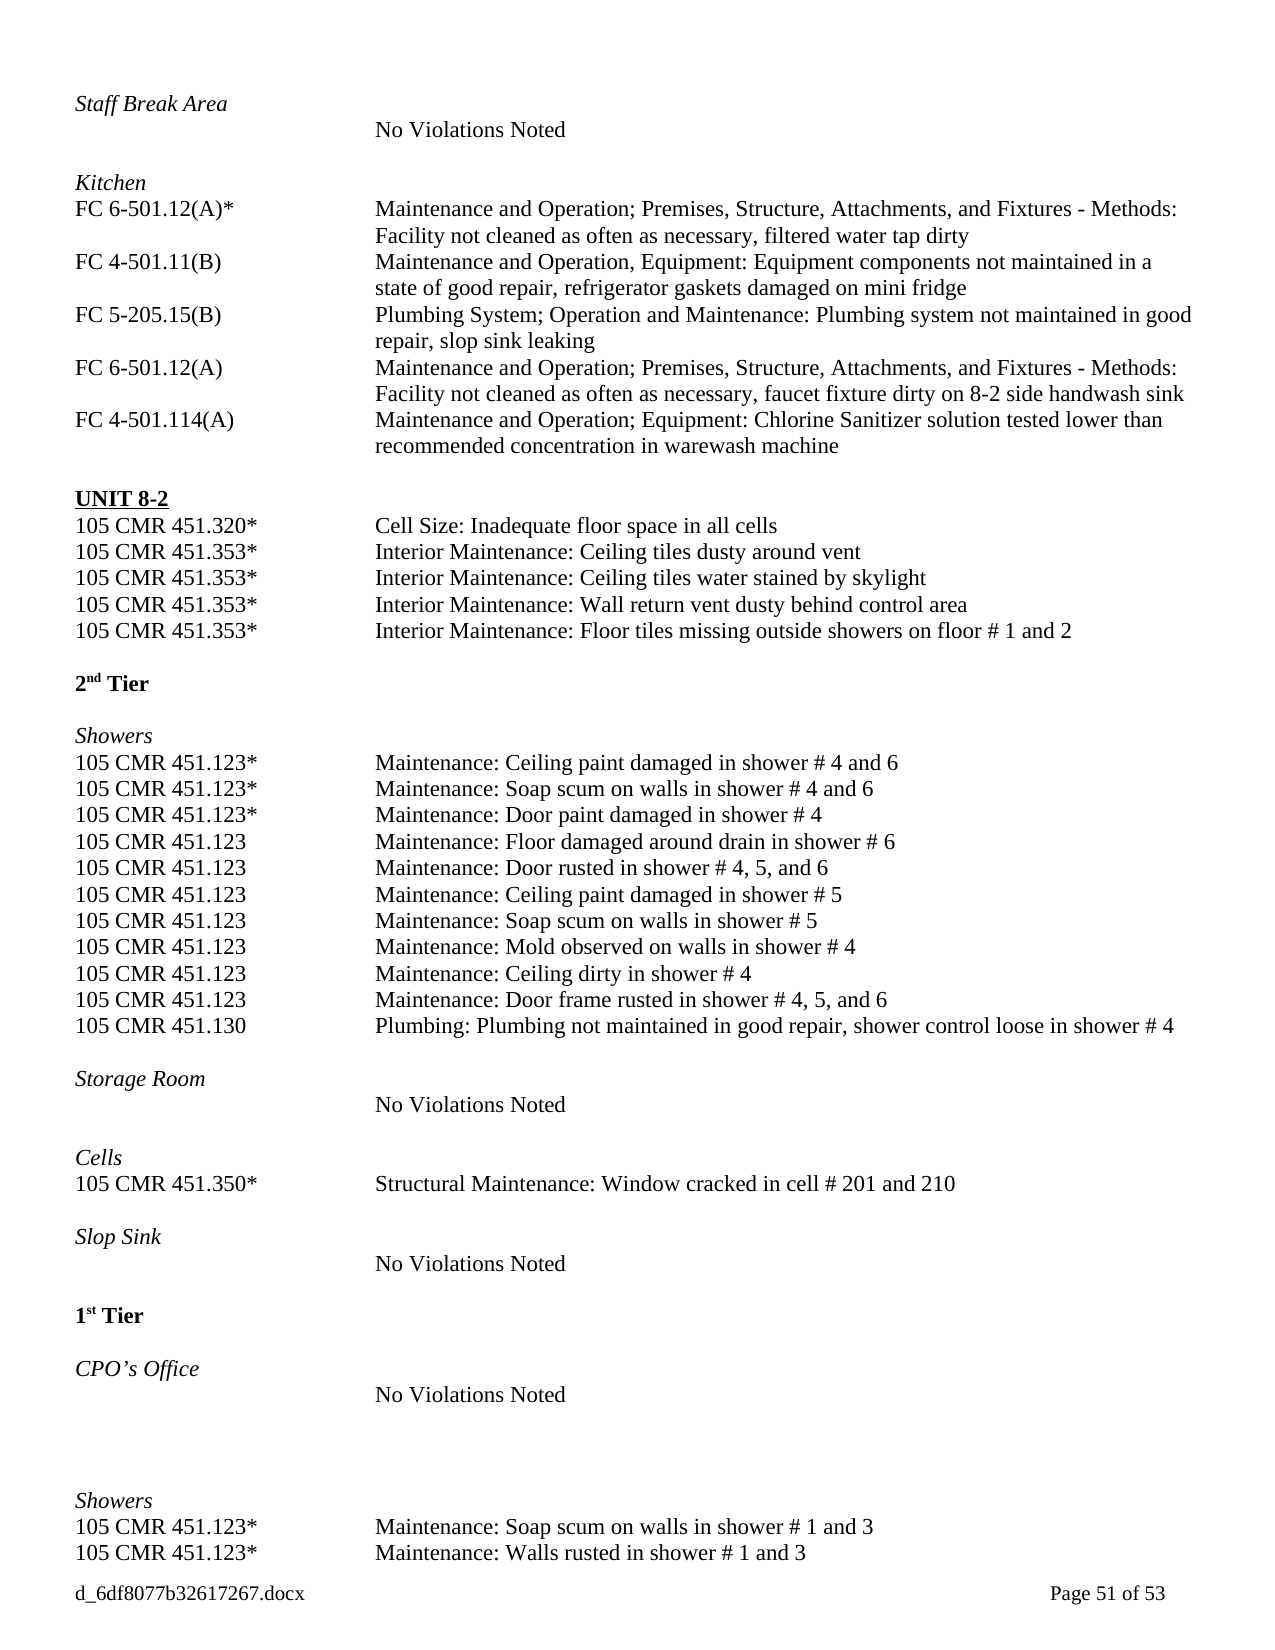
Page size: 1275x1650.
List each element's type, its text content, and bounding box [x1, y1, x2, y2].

text 105 CMR 451.123 Maintenance: Door rusted in shower # 4, 5, and 6 [75, 854, 1200, 881]
text 105 CMR 451.123 Maintenance: Door frame rusted in shower # 4, 5, and 6 [75, 986, 1200, 1012]
text 105 CMR 451.123 Maintenance: Mold observed on walls in shower # 4 [75, 933, 1200, 960]
text UNIT 8-2 [75, 485, 1200, 512]
text Showers [75, 1487, 1200, 1513]
text No Violations Noted [75, 116, 1200, 143]
text FC 4-501.114(A) Maintenance and Operation; Equipment: Chlorine Sanitizer solution tested lower than recommended concentration in warewash machine [75, 406, 1200, 459]
text Showers [75, 722, 1200, 749]
text 105 CMR 451.123* Maintenance: Ceiling paint damaged in shower # 4 and 6 [75, 749, 1200, 775]
text 1st Tier [75, 1302, 1200, 1329]
text 105 CMR 451.123 Maintenance: Soap scum on walls in shower # 5 [75, 907, 1200, 933]
text No Violations Noted [75, 1381, 1200, 1408]
text 105 CMR 451.123 Maintenance: Ceiling dirty in shower # 4 [75, 960, 1200, 986]
text 105 CMR 451.353* Interior Maintenance: Ceiling tiles water stained by skylight [75, 564, 1200, 591]
text FC 4-501.11(B) Maintenance and Operation, Equipment: Equipment components not maintained in a state of good repair, refrigerator gaskets damaged on mini fridge [75, 248, 1200, 301]
text FC 5-205.15(B) Plumbing System; Operation and Maintenance: Plumbing system not maintained in good repair, slop sink leaking [75, 301, 1200, 353]
text Storage Room [75, 1065, 1200, 1091]
text Kitchen [75, 169, 1200, 195]
text 105 CMR 451.353* Interior Maintenance: Ceiling tiles dusty around vent [75, 538, 1200, 564]
text Staff Break Area [75, 90, 1200, 116]
text 105 CMR 451.123 Maintenance: Floor damaged around drain in shower # 6 [75, 828, 1200, 854]
text 105 CMR 451.350* Structural Maintenance: Window cracked in cell # 201 and 210 [75, 1171, 1200, 1197]
text 105 CMR 451.123* Maintenance: Soap scum on walls in shower # 1 and 3 [75, 1513, 1200, 1539]
text 105 CMR 451.130 Plumbing: Plumbing not maintained in good repair, shower control loose in shower # 4 [75, 1012, 1200, 1039]
text 105 CMR 451.123* Maintenance: Door paint damaged in shower # 4 [75, 802, 1200, 828]
text CPO’s Office [75, 1355, 1200, 1381]
text 105 CMR 451.320* Cell Size: Inadequate floor space in all cells [75, 512, 1200, 538]
text 105 CMR 451.123 Maintenance: Ceiling paint damaged in shower # 5 [75, 881, 1200, 907]
text Slop Sink [75, 1223, 1200, 1249]
text FC 6-501.12(A)* Maintenance and Operation; Premises, Structure, Attachments, and Fixtures - Methods: Facility not cleaned as often as necessary, filtered water tap dirty [75, 195, 1200, 248]
text No Violations Noted [75, 1249, 1200, 1276]
text Cells [75, 1144, 1200, 1171]
text 105 CMR 451.123* Maintenance: Soap scum on walls in shower # 4 and 6 [75, 775, 1200, 802]
text 105 CMR 451.123* Maintenance: Walls rusted in shower # 1 and 3 [75, 1539, 1200, 1566]
text 2nd Tier [75, 670, 1200, 696]
text No Violations Noted [75, 1091, 1200, 1118]
text FC 6-501.12(A) Maintenance and Operation; Premises, Structure, Attachments, and Fixtures - Methods: Facility not cleaned as often as necessary, faucet fixture dirty on 8-2 side handwash sink [75, 353, 1200, 406]
text 105 CMR 451.353* Interior Maintenance: Floor tiles missing outside showers on floor # 1 and 2 [75, 617, 1200, 643]
text 105 CMR 451.353* Interior Maintenance: Wall return vent dusty behind control area [75, 591, 1200, 617]
